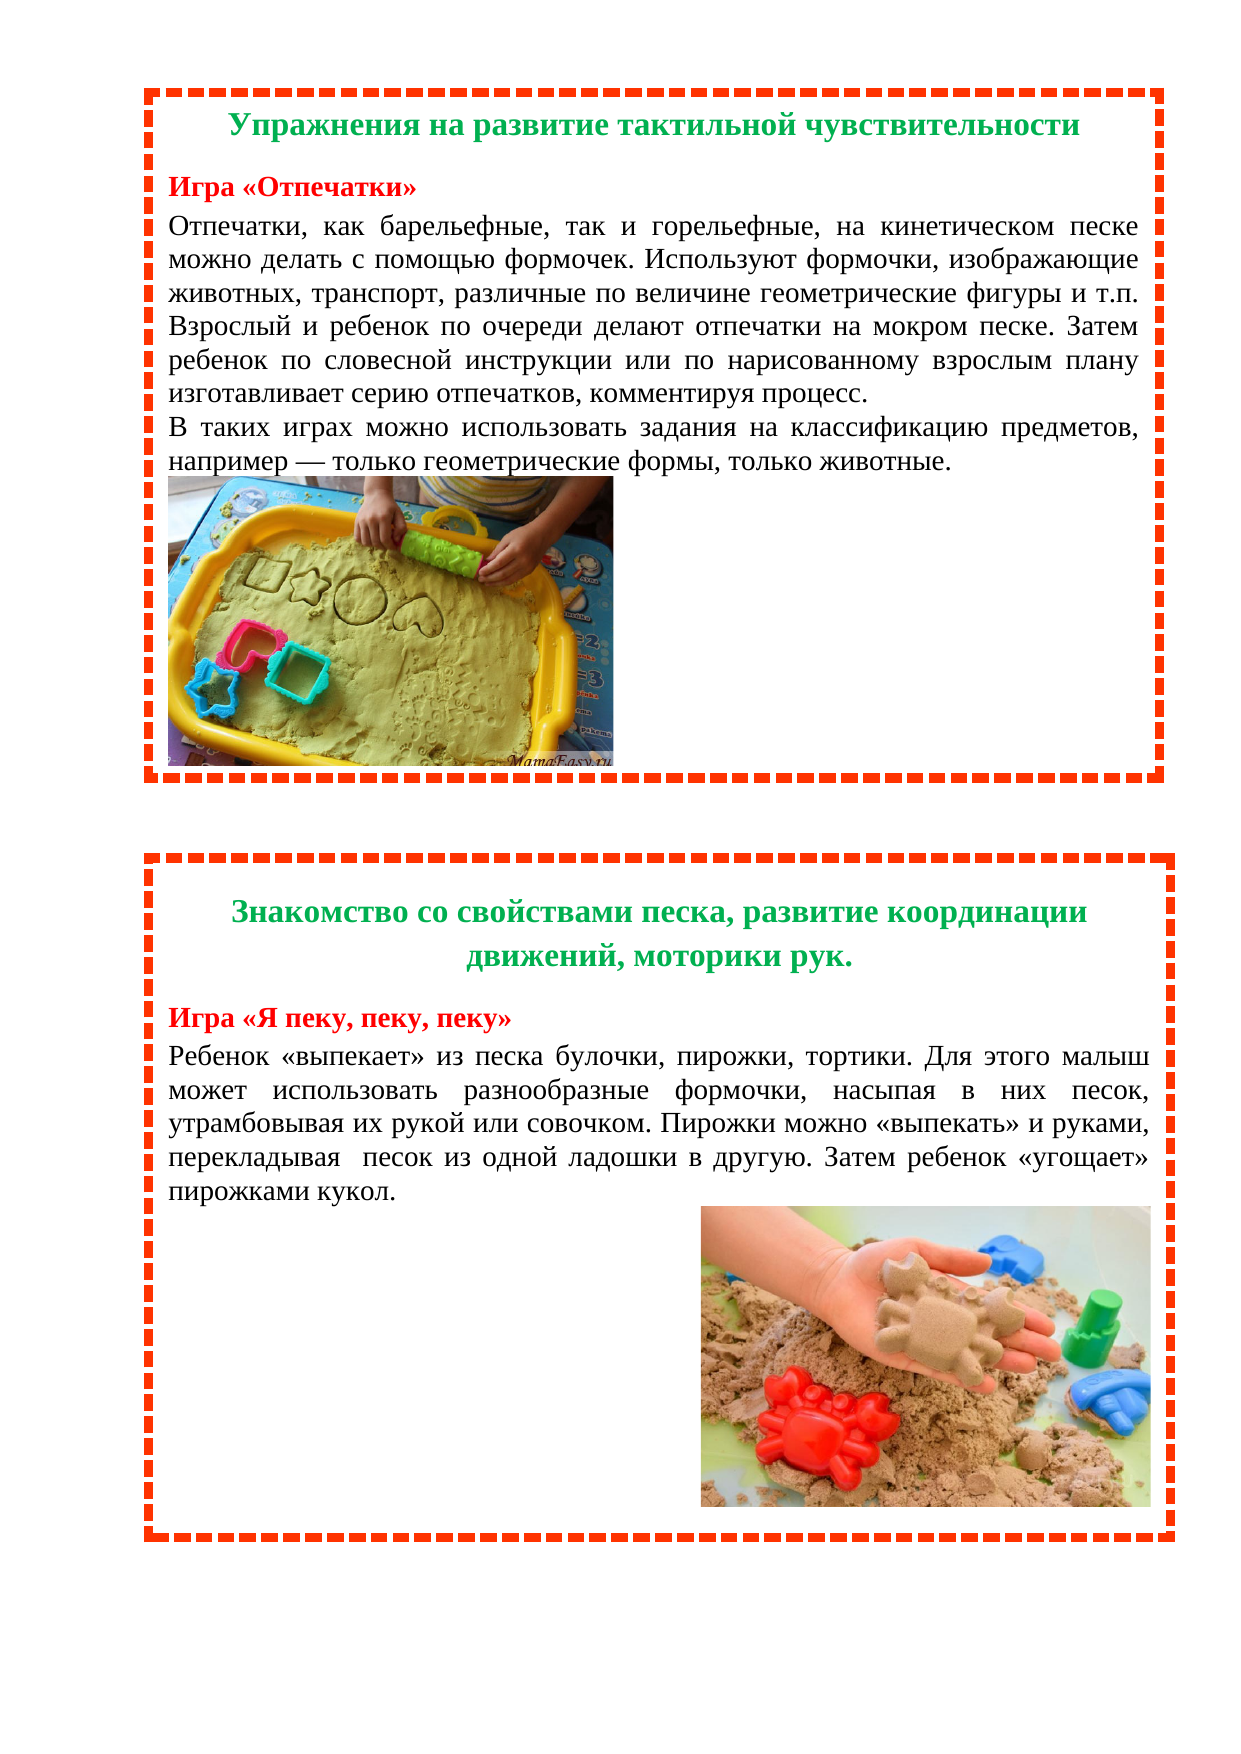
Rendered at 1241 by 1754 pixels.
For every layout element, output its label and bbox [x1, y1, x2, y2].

picture [700, 1206, 1151, 1507]
picture [168, 476, 614, 766]
